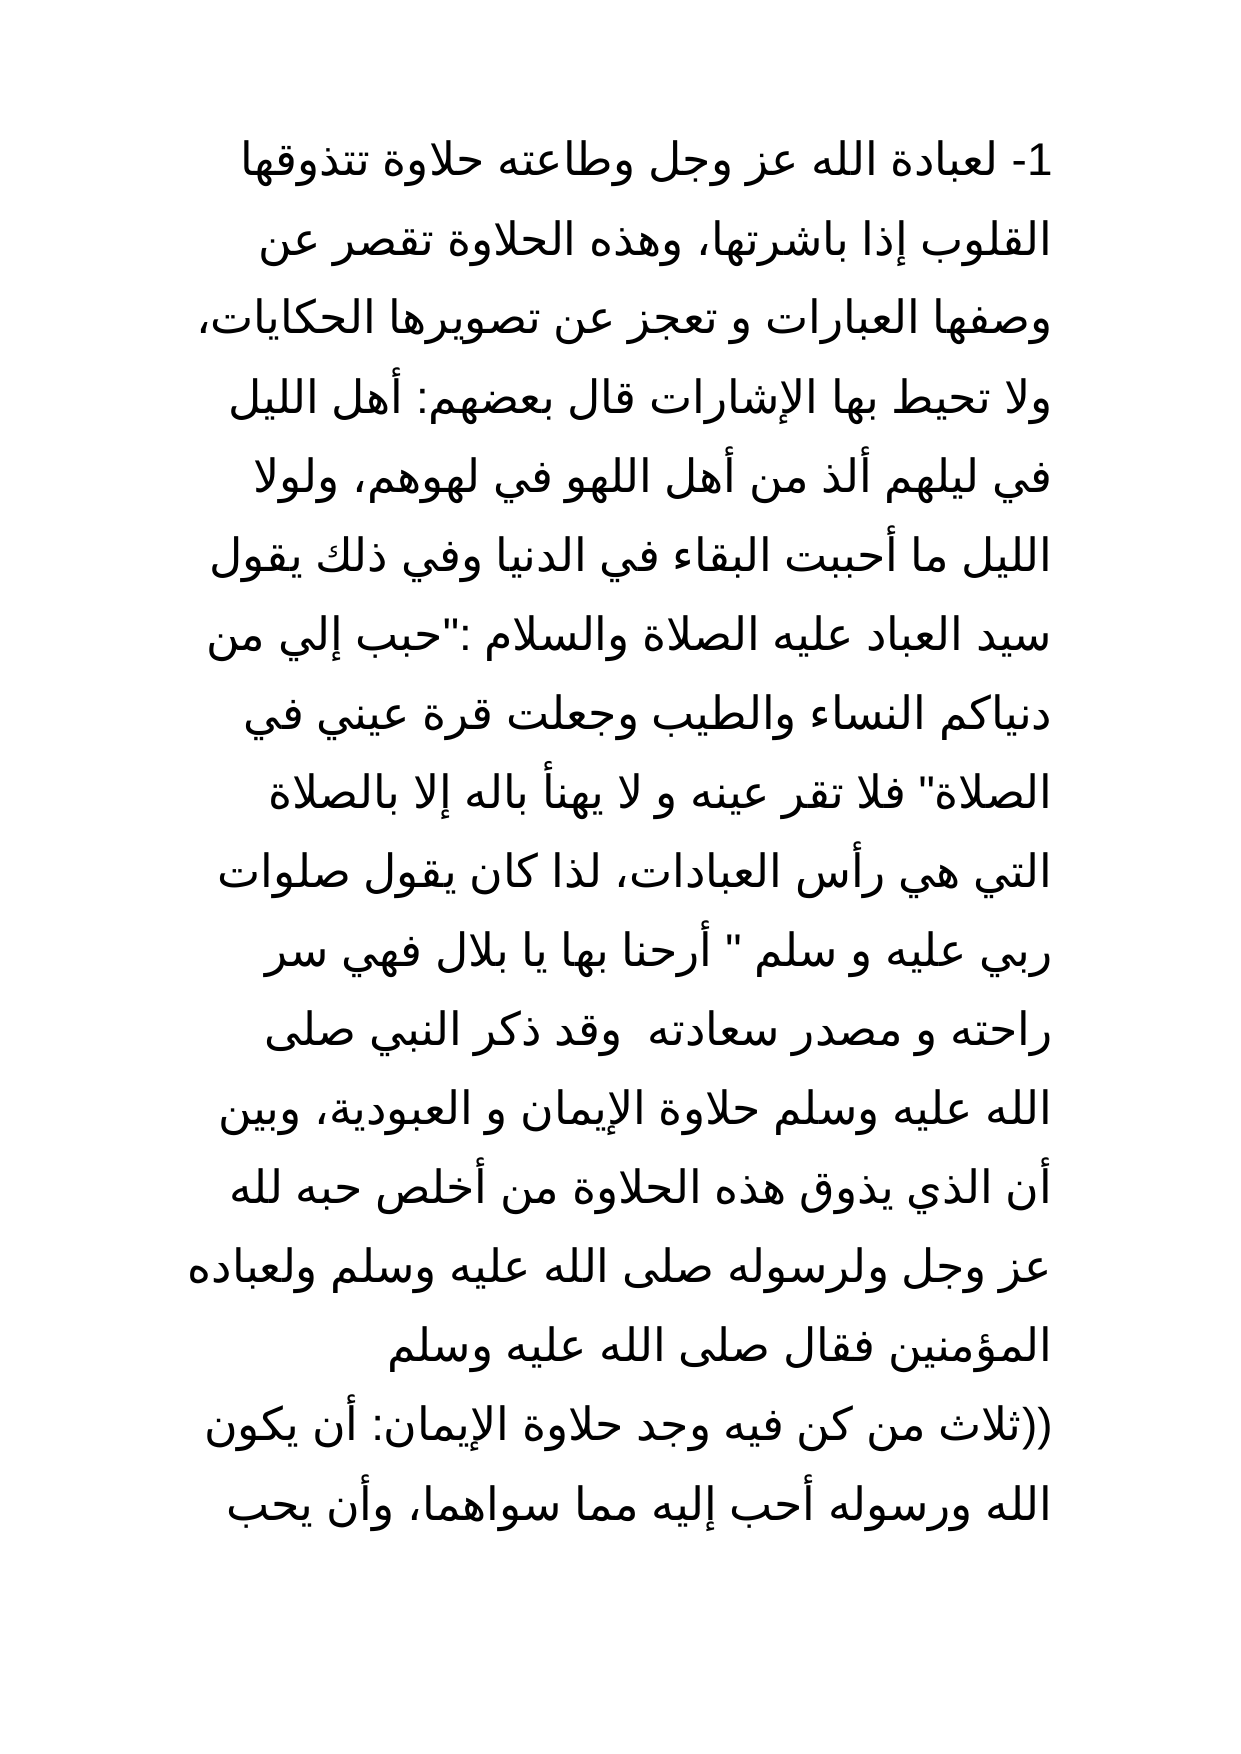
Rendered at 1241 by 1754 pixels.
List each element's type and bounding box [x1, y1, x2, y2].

text [187, 133, 1053, 1372]
text [187, 1398, 1053, 1530]
